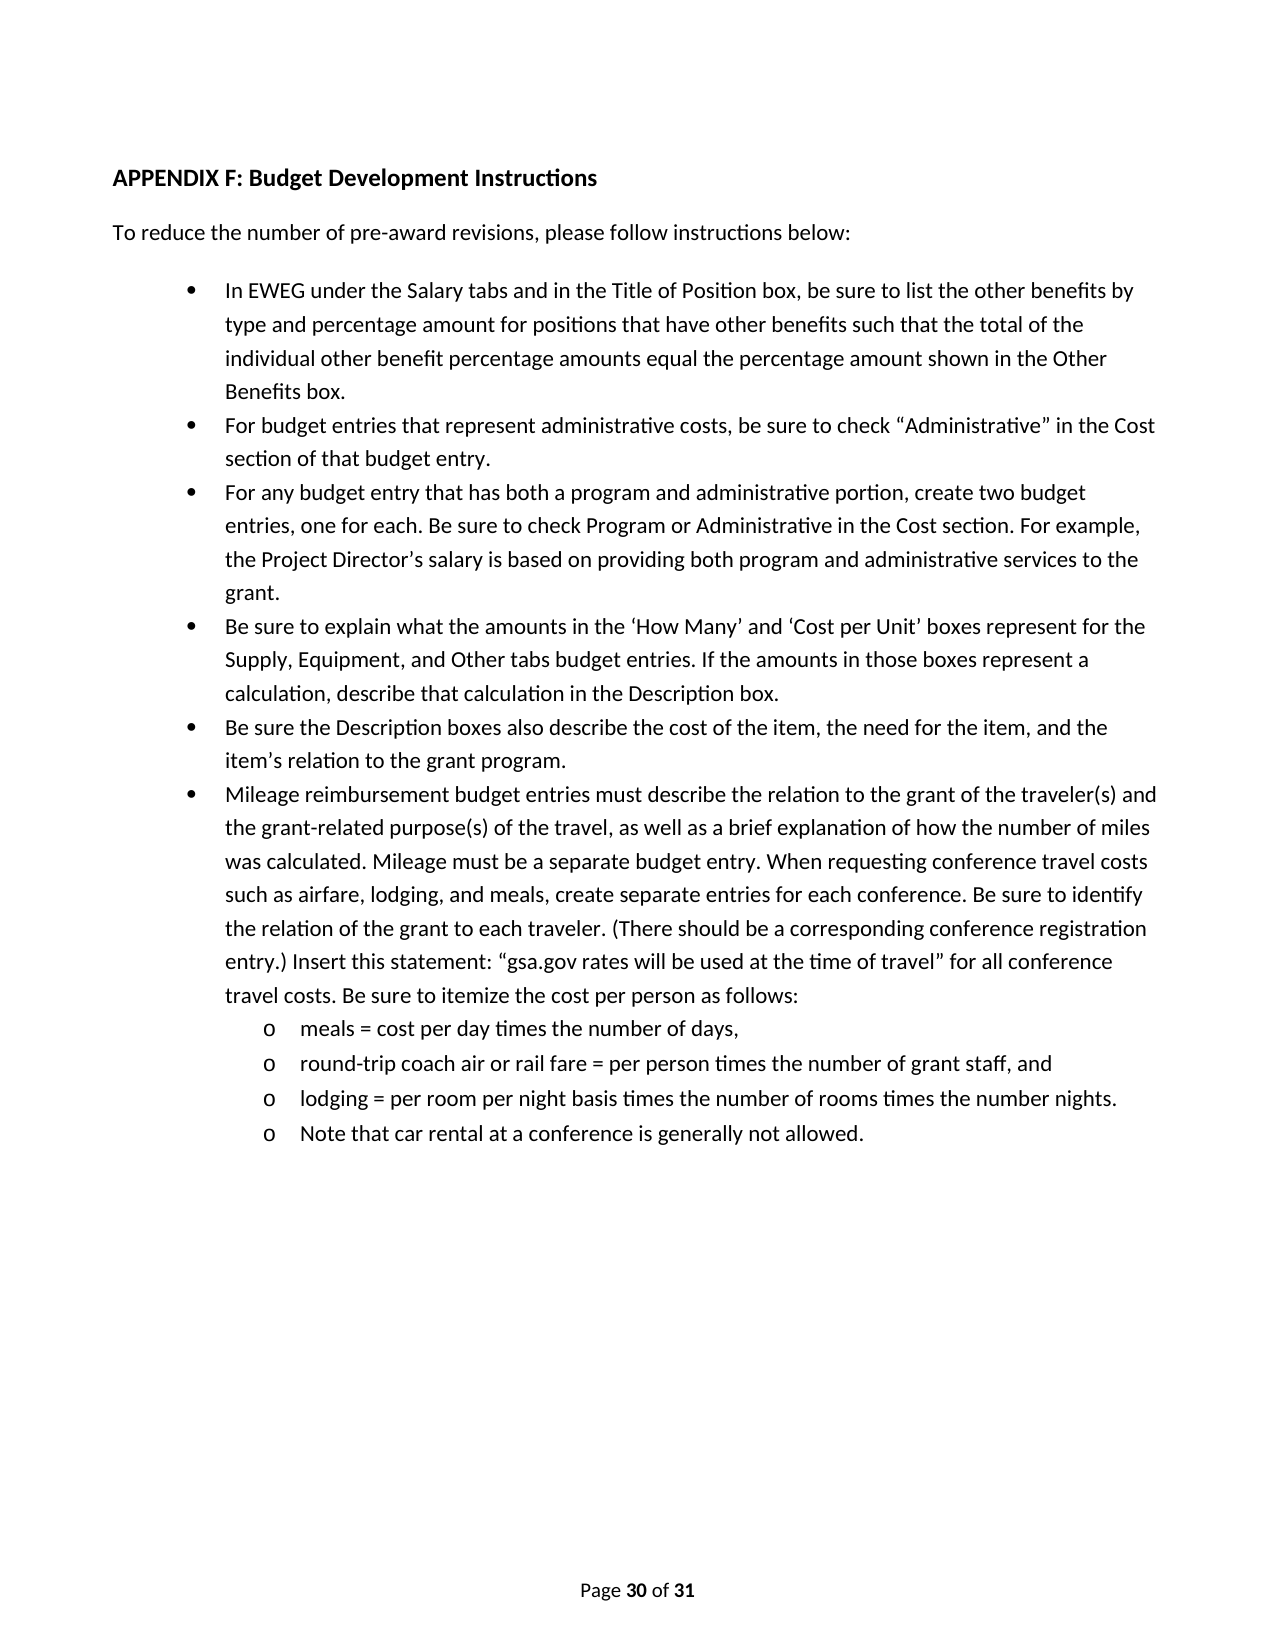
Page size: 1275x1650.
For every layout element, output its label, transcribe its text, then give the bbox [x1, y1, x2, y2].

list For budget entries that represent administrative costs, be sure to check “Administrative” in the Cost section of that budget entry. [187, 411, 1162, 472]
list lodging = per room per night basis times the number of rooms times the number nights. [262, 1084, 1162, 1114]
list Be sure the Description boxes also describe the cost of the item, the need for the item, and the item’s relation to the grant program. [187, 713, 1162, 774]
text To reduce the number of pre-award revisions, please follow instructions below: [112, 218, 1162, 246]
list meals = cost per day times the number of days, [262, 1014, 1162, 1044]
list Be sure to explain what the amounts in the ‘How Many’ and ‘Cost per Unit’ boxes represent for the Supply, Equipment, and Other tabs budget entries. If the amounts in those boxes represent a calculation, describe that calculation in the Description box. [187, 612, 1162, 707]
list In EWEG under the Salary tabs and in the Title of Position box, be sure to list the other benefits by type and percentage amount for positions that have other benefits such that the total of the individual other benefit percentage amounts equal the percentage amount shown in the Other Benefits box. [187, 277, 1162, 405]
list For any budget entry that has both a program and administrative portion, create two budget entries, one for each. Be sure to check Program or Administrative in the Cost section. For example, the Project Director’s salary is based on providing both program and administrative services to the grant. [187, 478, 1162, 606]
list Mileage reimbursement budget entries must describe the relation to the grant of the traveler(s) and the grant-related purpose(s) of the travel, as well as a brief explanation of how the number of miles was calculated. Mileage must be a separate budget entry. When requesting conference travel costs such as airfare, lodging, and meals, create separate entries for each conference. Be sure to identify the relation of the grant to each traveler. (There should be a corresponding conference registration entry.) Insert this statement: “gsa.gov rates will be used at the time of travel” for all conference travel costs. Be sure to itemize the cost per person as follows: [187, 780, 1162, 1009]
list Note that car rental at a conference is generally not allowed. [262, 1119, 1162, 1149]
list round-trip coach air or rail fare = per person times the number of grant staff, and [262, 1049, 1162, 1079]
subtitle APPENDIX F: Budget Development Instructions [112, 162, 1162, 193]
